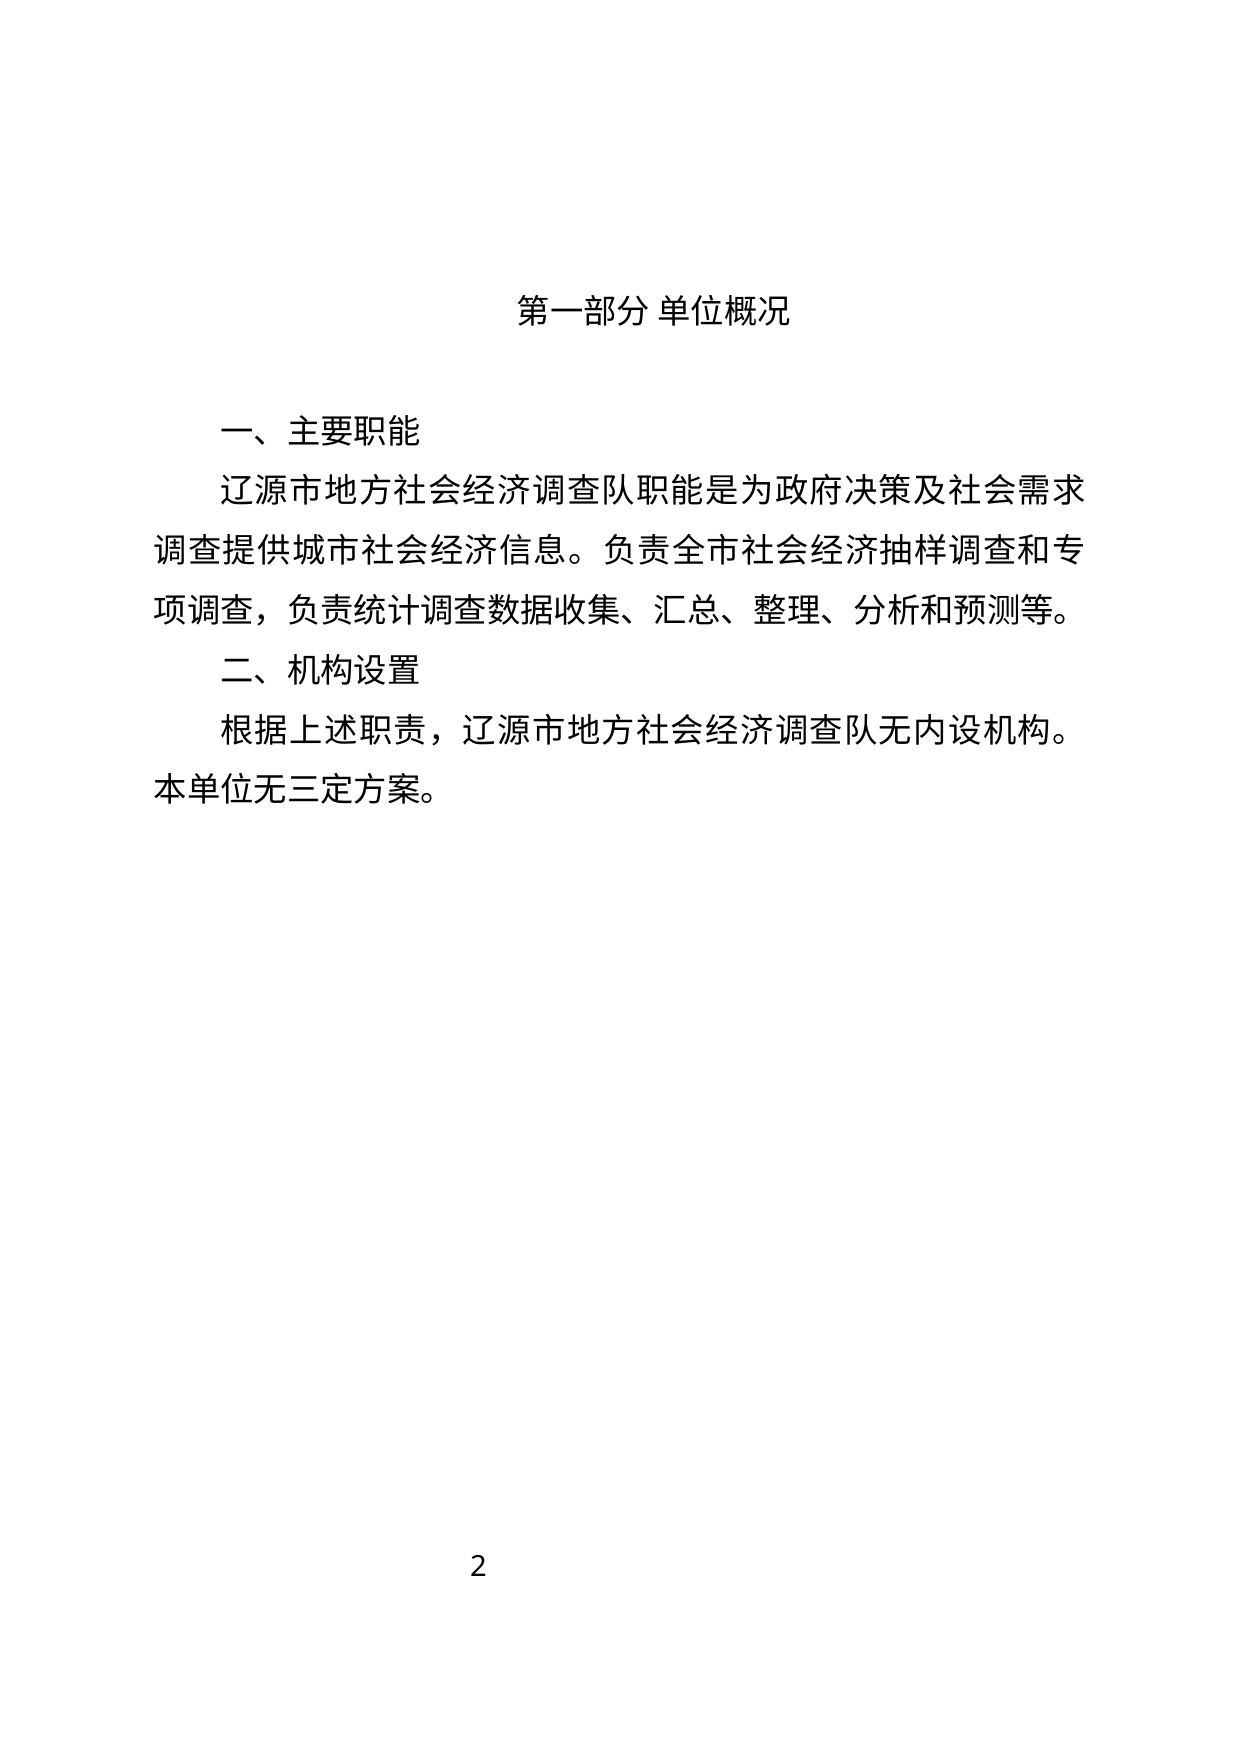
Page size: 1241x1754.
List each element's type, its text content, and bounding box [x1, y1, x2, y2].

text 二、机构设置 [153, 638, 1087, 698]
text 辽源市地方社会经济调查队职能是为政府决策及社会需求调查提供城市社会经济信息。负责全市社会经济抽样调查和专项调查，负责统计调查数据收集、汇总、整理、分析和预测等。 [153, 458, 1087, 638]
text 一、主要职能 [153, 399, 1087, 458]
text 根据上述职责，辽源市地方社会经济调查队无内设机构。本单位无三定方案。 [153, 698, 1087, 817]
text 第一部分 单位概况 [153, 279, 1087, 339]
